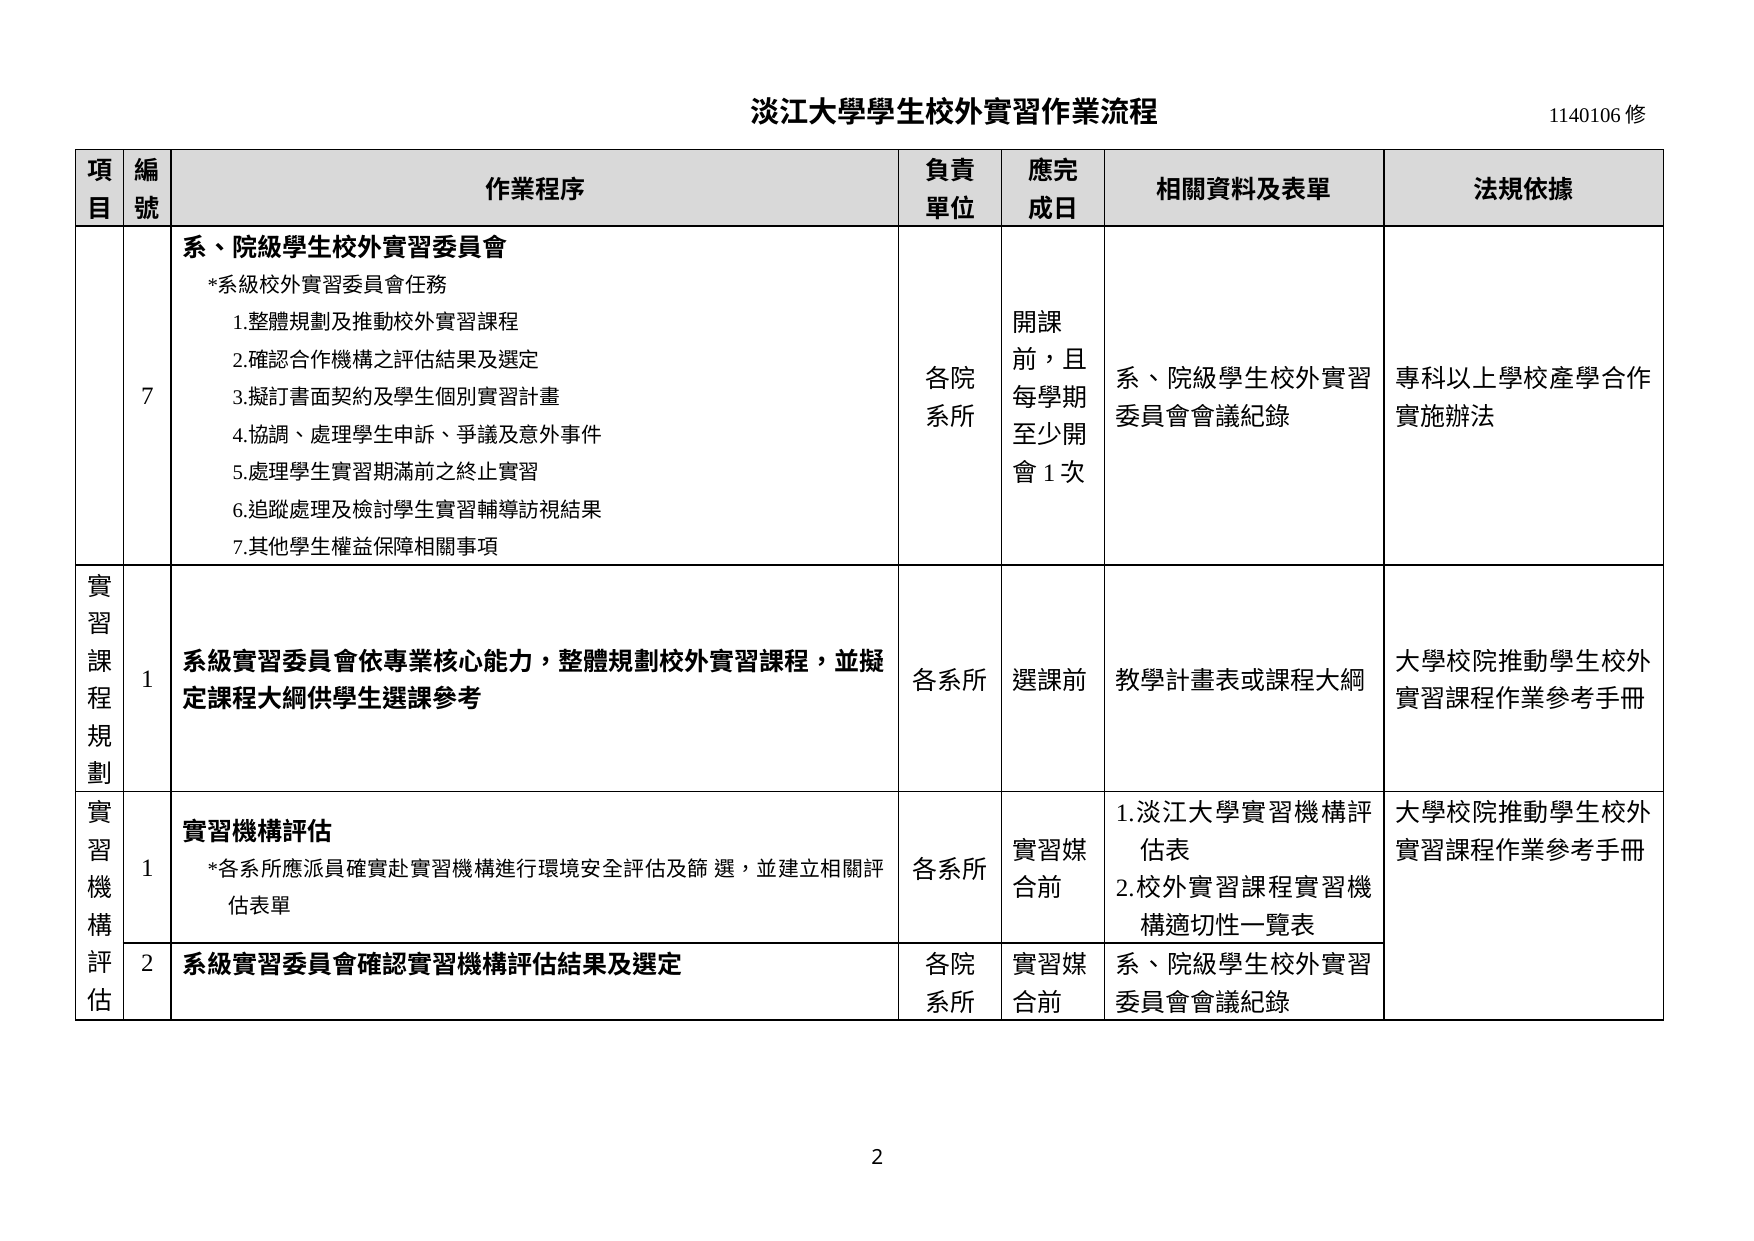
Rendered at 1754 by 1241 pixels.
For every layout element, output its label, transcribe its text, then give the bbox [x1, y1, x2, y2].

table_header 應完 成日 [1002, 150, 1104, 225]
table_cell 教學計畫表或課程大綱 [1105, 566, 1383, 791]
table_cell 各院 系所 [899, 944, 1001, 1019]
table_cell 實習機構評估 *各系所應派員確實赴實習機構進行環境安全評估及篩 選，並建立相關評估表單 [172, 792, 898, 942]
table_header 法規依據 [1385, 150, 1663, 225]
table_cell 各系所 [899, 566, 1001, 791]
table_header 相關資料及表單 [1105, 150, 1383, 225]
table_cell 1.淡江大學實習機構評估表 2.校外實習課程實習機構適切性一覽表 [1105, 792, 1383, 942]
table_cell 選課前 [1002, 566, 1104, 791]
table_cell 實習機構評估及篩選 [76, 792, 123, 1019]
table_header 編號 [124, 150, 170, 225]
table_cell 系、院級學生校外實習委員會會議紀錄 [1105, 227, 1383, 564]
table_cell 各院 系所 [899, 227, 1001, 564]
table_header 負責 單位 [899, 150, 1001, 225]
table_cell 開課前，且每學期至少開會1次 [1002, 227, 1104, 564]
table_cell 實習課程規劃 [76, 566, 123, 791]
table_cell 各系所 [899, 792, 1001, 942]
table_cell 系、院級學生校外實習委員會 *系級校外實習委員會任務 1.整體規劃及推動校外實習課程 2.確認合作機構之評估結果及選定 3.擬訂書面契約及學生個別實習計畫 4.協調、處理學生申訴、爭議及意外事件 5.處理學生實習期滿前之終止實習 6.追蹤處理及檢討學生實習輔導訪視結果 7.其他學生權益保障相關事項 [172, 227, 898, 564]
table_cell 系、院級學生校外實習委員會會議紀錄 [1105, 944, 1383, 1019]
table_header 項目 [76, 150, 123, 225]
table_cell 實習媒合前 [1002, 944, 1104, 1019]
table_cell 系級實習委員會依專業核心能力，整體規劃校外實習課程，並擬定課程大綱供學生選課參考 [172, 566, 898, 791]
table_cell 實習媒合前 [1002, 792, 1104, 942]
table_cell 1 [124, 792, 170, 942]
table_cell 專科以上學校產學合作實施辦法 [1385, 227, 1663, 564]
table_cell 1 [124, 566, 170, 791]
table_header 作業程序 [172, 150, 898, 225]
table_cell 大學校院推動學生校外實習課程作業參考手冊 [1385, 566, 1663, 791]
table_cell 2 [124, 944, 170, 1019]
table_cell 7 [124, 227, 170, 564]
table_cell 大學校院推動學生校外實習課程作業參考手冊 [1385, 792, 1663, 1019]
table_cell 系級實習委員會確認實習機構評估結果及選定 [172, 944, 898, 1019]
